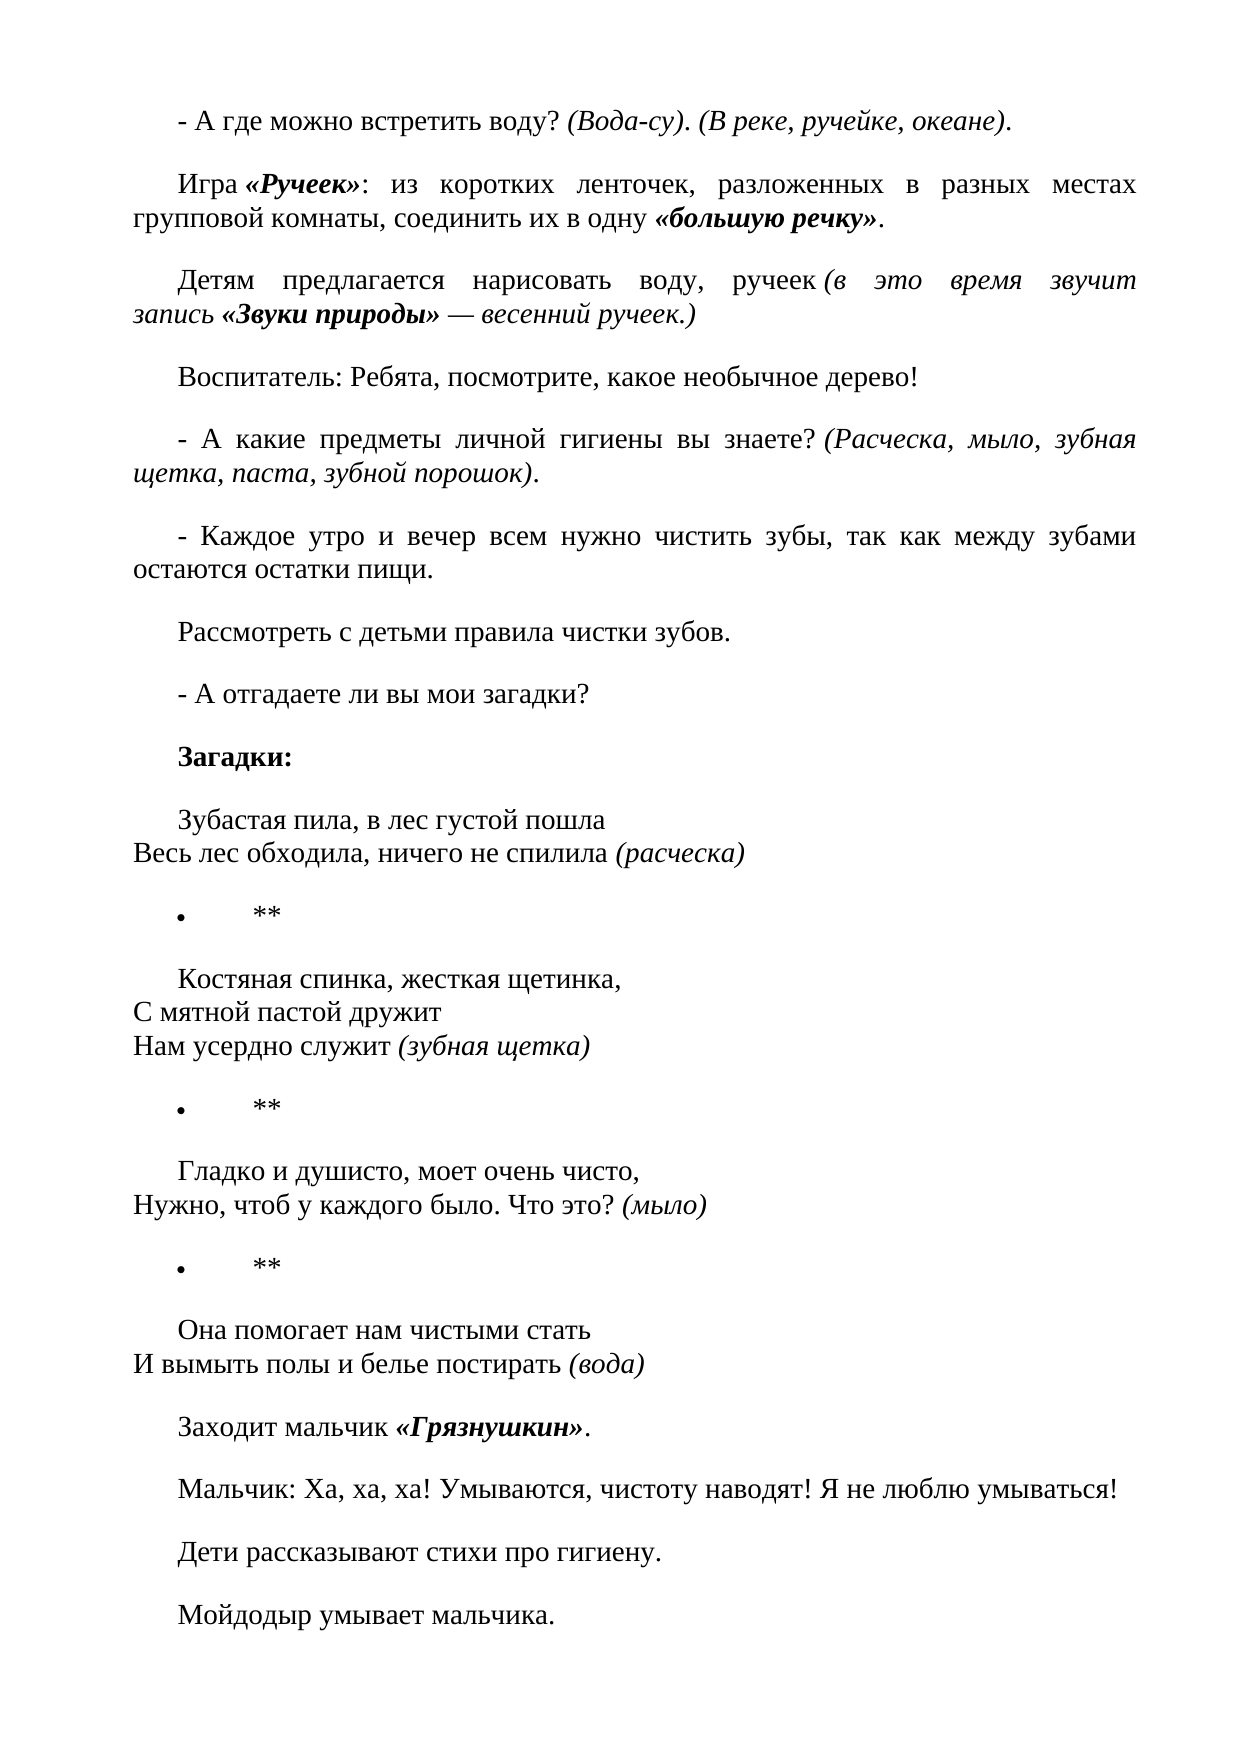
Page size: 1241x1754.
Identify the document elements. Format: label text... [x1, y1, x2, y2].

list ** [133, 1091, 1137, 1124]
text Она помогает нам чистыми стать И вымыть полы и белье постирать (вода) [133, 1312, 1137, 1379]
text Детям предлагается нарисовать воду, ручеек (в это время звучит запись «Звуки природы» — весенний ручеек.) [133, 262, 1137, 329]
text Воспитатель: Ребята, посмотрите, какое необычное дерево! [133, 359, 1137, 392]
text Заходит мальчик «Грязнушкин». [133, 1409, 1137, 1442]
text - Каждое утро и вечер всем нужно чистить зубы, так как между зубами остаются остатки пищи. [133, 518, 1137, 585]
text Гладко и душисто, моет очень чисто, Нужно, чтоб у каждого было. Что это? (мыло) [133, 1153, 1137, 1221]
list ** [133, 898, 1137, 932]
text - А какие предметы личной гигиены вы знаете? (Расческа, мыло, зубная щетка, паста, зубной порошок). [133, 421, 1137, 488]
text Мойдодыр умывает мальчика. [133, 1597, 1137, 1630]
text Костяная спинка, жесткая щетинка, С мятной пастой дружит Нам усердно служит (зубная щетка) [133, 961, 1137, 1062]
text - А где можно встретить воду? (Вода-су). (В реке, ручейке, океане). [133, 103, 1137, 137]
text - А отгадаете ли вы мои загадки? [133, 677, 1137, 710]
text Мальчик: Ха, ха, ха! Умываются, чистоту наводят! Я не люблю умываться! [133, 1471, 1137, 1505]
text Загадки: [133, 739, 1137, 773]
list ** [133, 1250, 1137, 1283]
text Дети рассказывают стихи про гигиену. [133, 1534, 1137, 1568]
text Зубастая пила, в лес густой пошла Весь лес обходила, ничего не спилила (расческа) [133, 802, 1137, 869]
text Игра «Ручеек»: из коротких ленточек, разложенных в разных местах групповой комнаты, соединить их в одну «большую речку». [133, 166, 1137, 233]
text Рассмотреть с детьми правила чистки зубов. [133, 614, 1137, 647]
